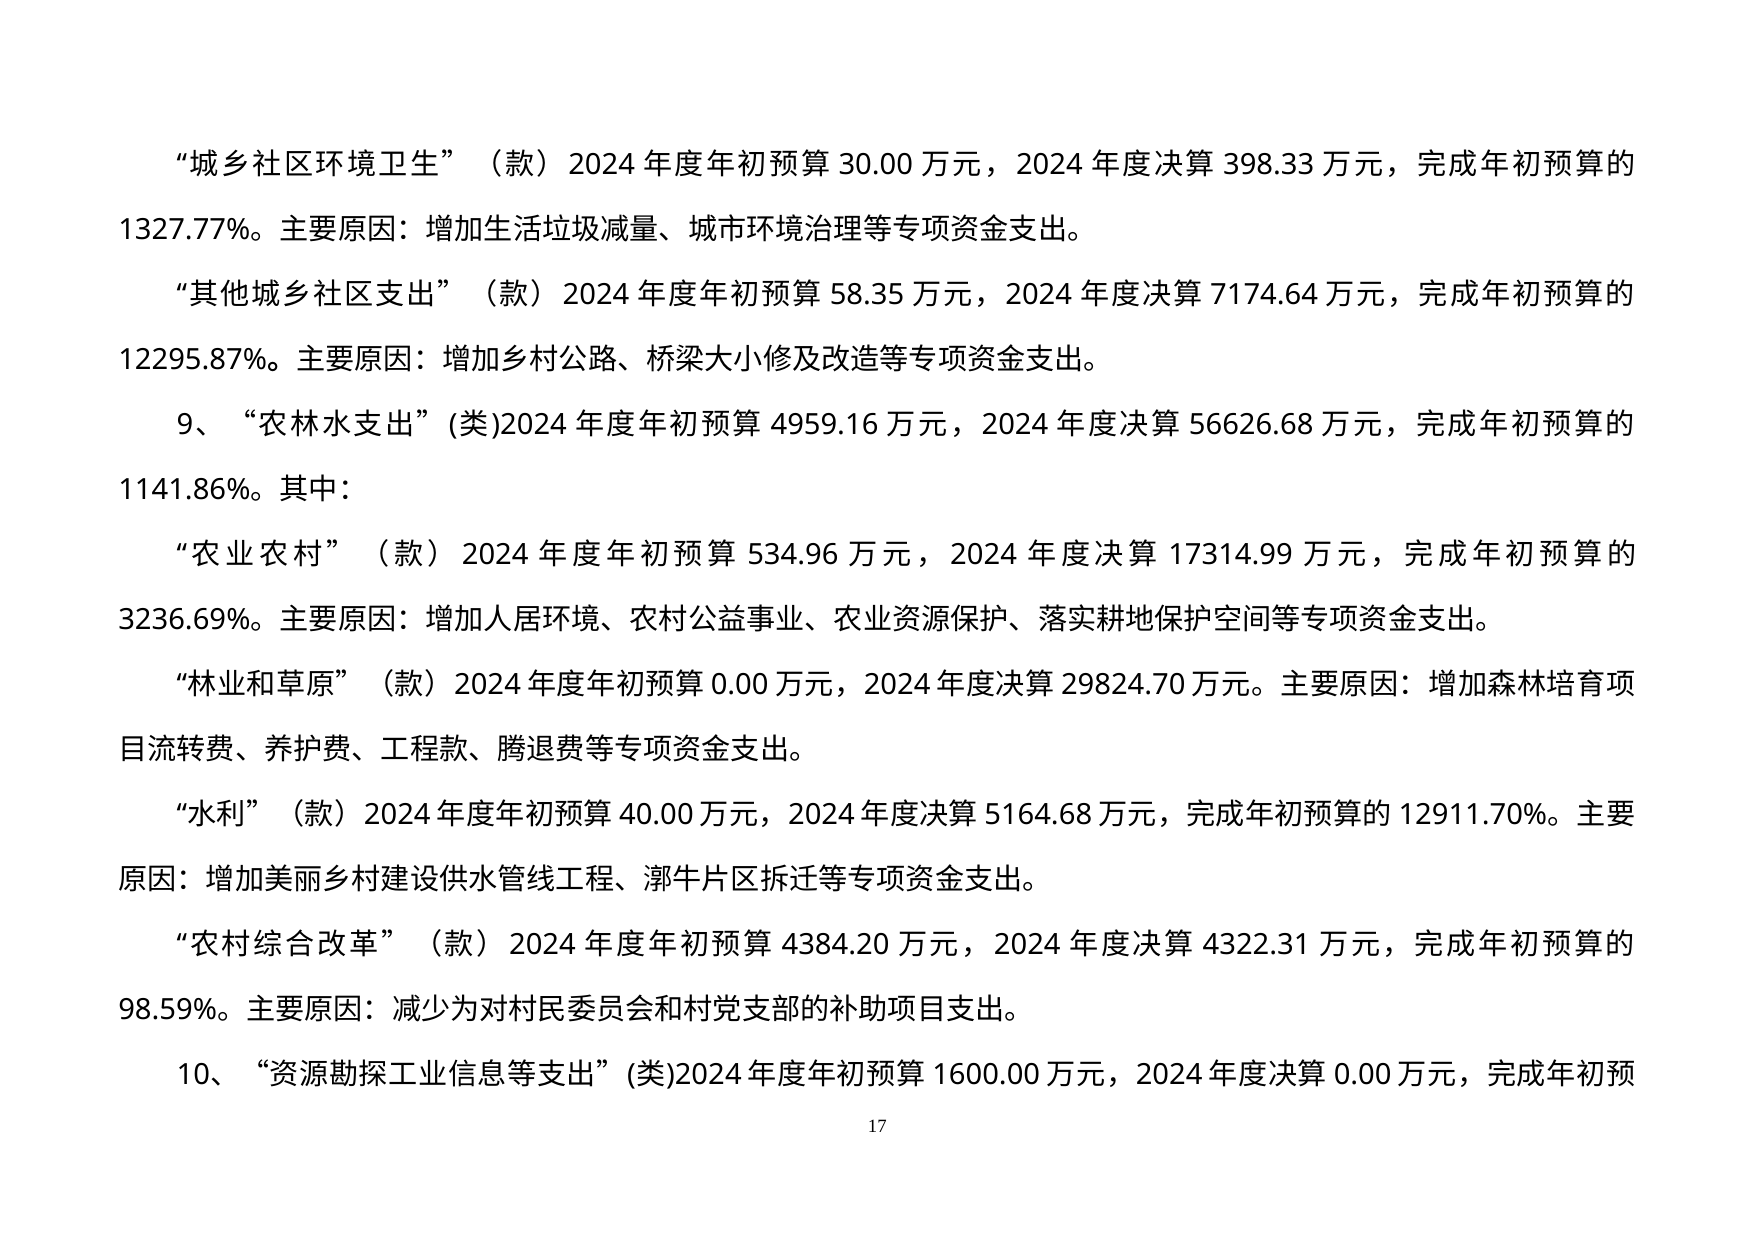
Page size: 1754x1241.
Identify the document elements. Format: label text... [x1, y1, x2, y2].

text “农村综合改革”（款）2024年度年初预算4384.20万元，2024年度决算4322.31万元，完成年初预算的98.59%。主要原因：减少为对村民委员会和村党支部的补助项目支出。 [118, 909, 1636, 1039]
text “农业农村”（款）2024年度年初预算534.96万元，2024年度决算17314.99万元，完成年初预算的3236.69%。主要原因：增加人居环境、农村公益事业、农业资源保护、落实耕地保护空间等专项资金支出。 [118, 519, 1636, 649]
text “林业和草原”（款）2024年度年初预算0.00万元，2024年度决算29824.70万元。主要原因：增加森林培育项目流转费、养护费、工程款、腾退费等专项资金支出。 [118, 649, 1636, 779]
text 9、“农林水支出”(类)2024年度年初预算4959.16万元，2024年度决算56626.68万元，完成年初预算的1141.86%。其中： [118, 389, 1636, 519]
text “城乡社区环境卫生”（款）2024年度年初预算30.00万元，2024年度决算398.33万元，完成年初预算的1327.77%。主要原因：增加生活垃圾减量、城市环境治理等专项资金支出。 [118, 129, 1636, 259]
text “水利”（款）2024年度年初预算40.00万元，2024年度决算5164.68万元，完成年初预算的12911.70%。主要原因：增加美丽乡村建设供水管线工程、漷牛片区拆迁等专项资金支出。 [118, 779, 1636, 909]
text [118, 1039, 1636, 1104]
text “其他城乡社区支出”（款）2024年度年初预算58.35万元，2024年度决算7174.64万元，完成年初预算的12295.87%。主要原因：增加乡村公路、桥梁大小修及改造等专项资金支出。 [118, 259, 1636, 389]
